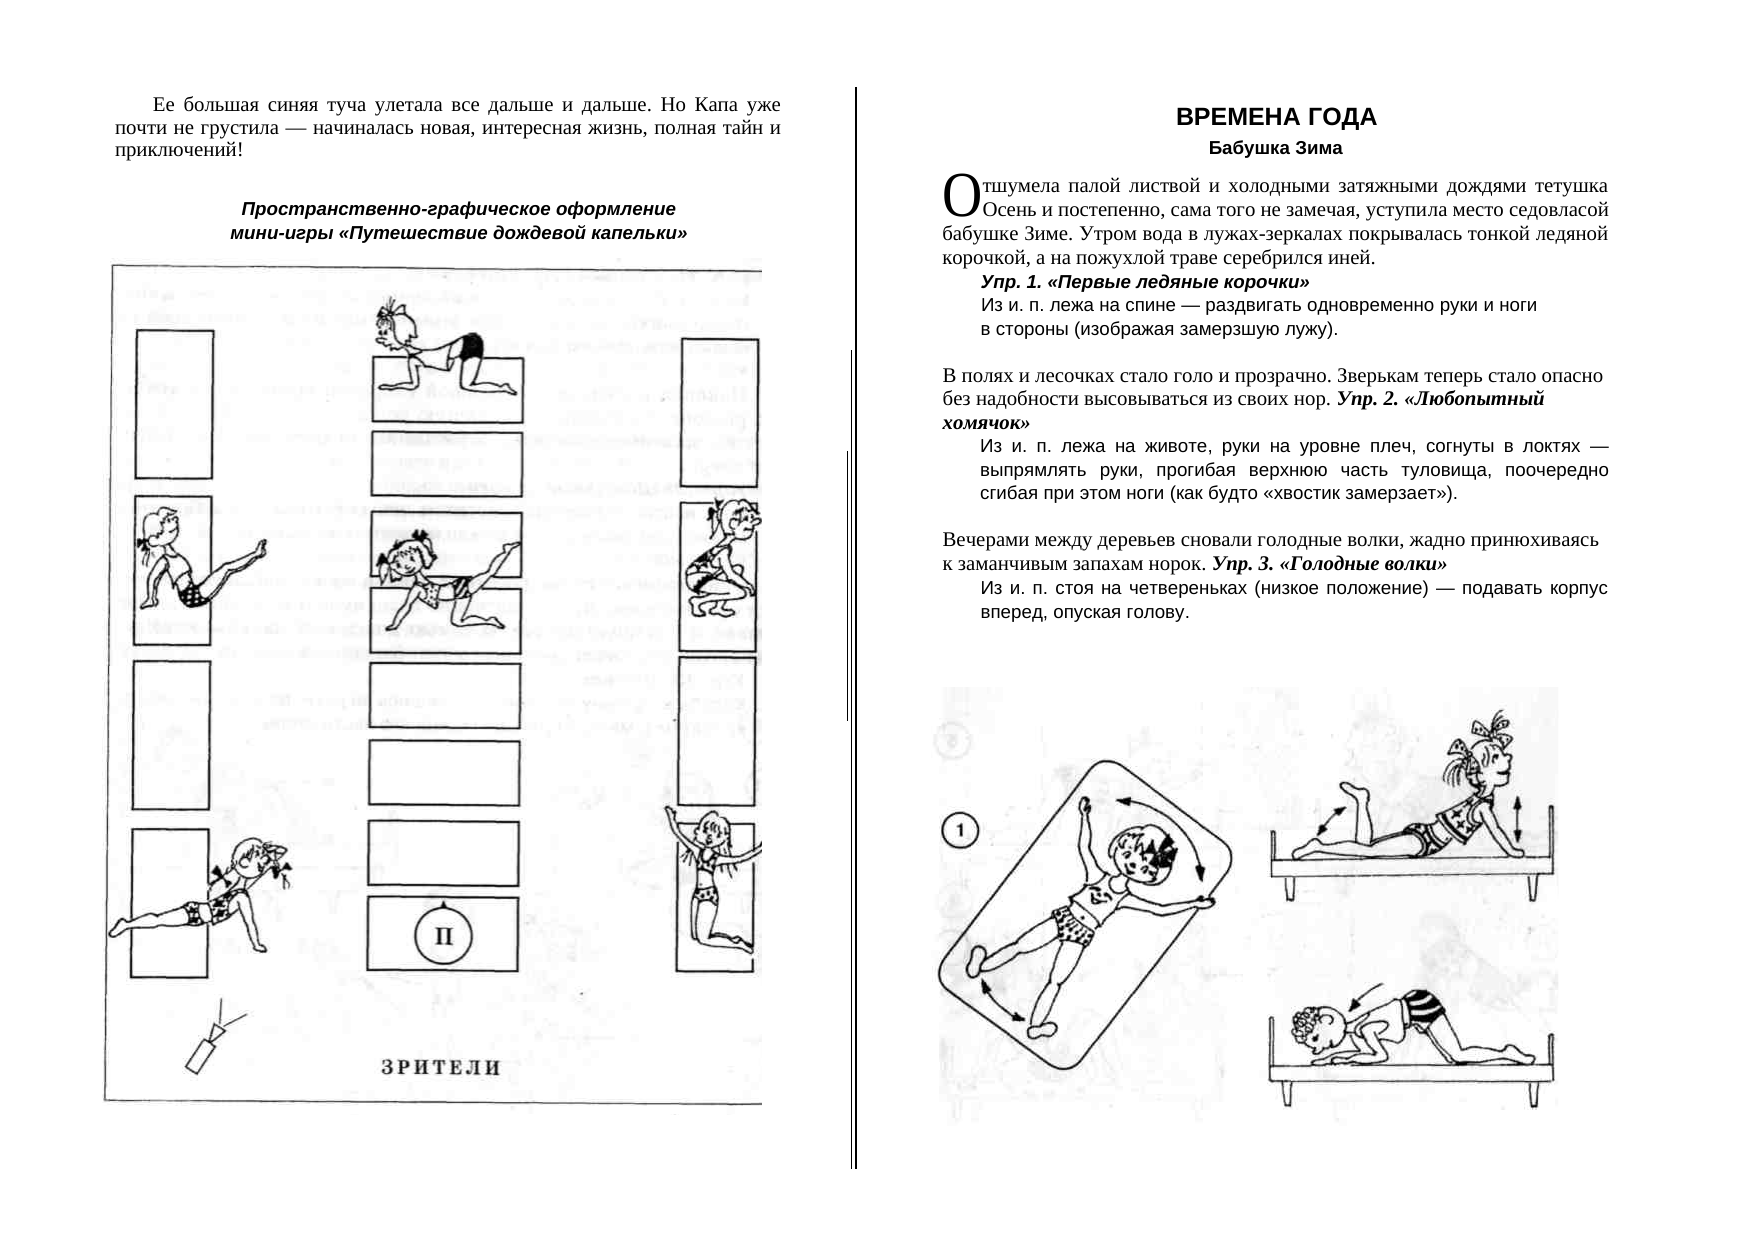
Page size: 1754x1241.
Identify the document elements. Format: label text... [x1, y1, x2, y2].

text Пространственно-графическое оформление мини-игры «Путешествие дождевой капельки» [230, 196, 704, 244]
picture [891, 687, 1559, 1147]
text тшумела палой листвой и холодными затяжными дождями тетушка Осень и постепенно, сама того не замечая, уступила место седовласой бабушке Зиме. Утром вода в лужах-зеркалах покрывалась тонкой ледяной корочкой, а на пожухлой траве серебрился иней. [942, 173, 1609, 269]
text Из и. п. лежа на животе, руки на уровне плеч, согнуты в локтях — выпрямлять руки, прогибая верхнюю часть туловища, поочередно сгибая при этом ноги (как будто «хвостик замерзает»). [980, 434, 1609, 504]
text Из и. п. стоя на четвереньках (низкое положение) — подавать корпус вперед, опуская голову. [980, 575, 1608, 623]
text Ее большая синяя туча улетала все дальше и дальше. Но Капа уже почти не грустила — начиналась новая, интересная жизнь, полная тайн и приключений! [115, 94, 782, 161]
text в стороны (изображая замерзшую лужу). [980, 317, 1609, 340]
text Из и. п. лежа на спине — раздвигать одновременно руки и ноги [981, 293, 1609, 317]
text Упр. 1. «Первые ледяные корочки» [980, 269, 1609, 293]
text В полях и лесочках стало голо и прозрачно. Зверькам теперь стало опасно без надобности высовываться из своих нор. Упр. 2. «Любопытный хомячок» [942, 363, 1609, 434]
text Бабушка Зима [942, 137, 1609, 158]
picture [94, 258, 762, 1115]
text ВРЕМЕНА ГОДА [943, 102, 1609, 131]
text Вечерами между деревьев сновали голодные волки, жадно принюхиваясь к заманчивым запахам норок. Упр. 3. «Голодные волки» [942, 527, 1609, 575]
